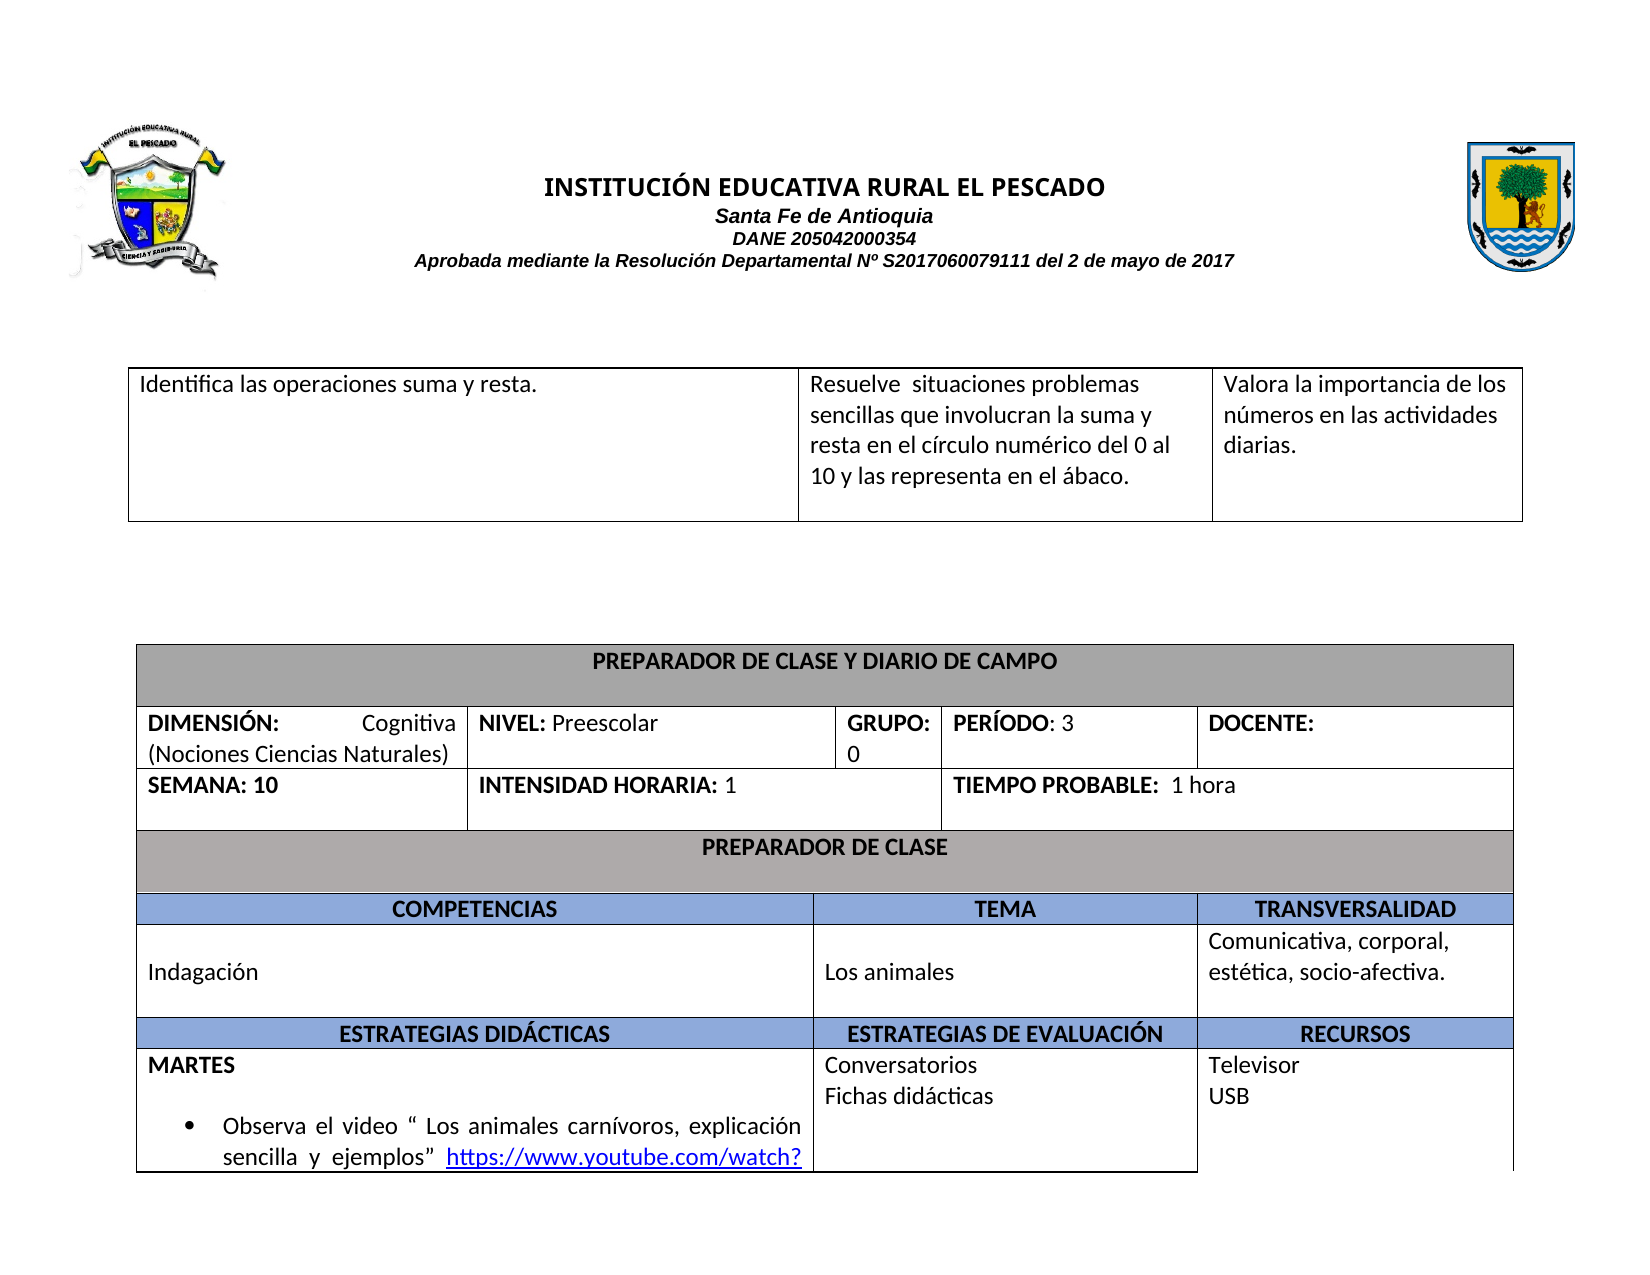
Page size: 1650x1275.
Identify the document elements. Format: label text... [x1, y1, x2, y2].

table_cell SEMANA: 10 [137, 769, 467, 830]
table_cell Los animales [814, 925, 1197, 1017]
table_cell DOCENTE: [1198, 707, 1513, 768]
table_cell TRANSVERSALIDAD [1198, 894, 1513, 924]
table_cell COMPETENCIAS [137, 894, 813, 924]
picture [68, 109, 240, 301]
table_cell Valora la importancia de los números en las actividades diarias. [1213, 369, 1522, 521]
table_cell Resuelve situaciones problemas sencillas que involucran la suma y resta en el círculo numérico del 0 al 10 y las representa en el ábaco. [799, 369, 1212, 521]
table_cell NIVEL: Preescolar [468, 707, 835, 768]
table_cell ESTRATEGIAS DIDÁCTICAS [137, 1018, 813, 1048]
table_cell PERÍODO: 3 [942, 707, 1197, 768]
table_cell Conversatorios Fichas didácticas [814, 1049, 1197, 1171]
picture [1467, 142, 1575, 272]
table_cell Comunicativa, corporal, estética, socio-afectiva. [1198, 925, 1513, 1017]
table_cell TIEMPO PROBABLE: 1 hora [942, 769, 1513, 830]
table_cell INTENSIDAD HORARIA: 1 [468, 769, 941, 830]
table_cell Indagación [137, 925, 813, 1017]
table_cell GRUPO: 0 [836, 707, 941, 768]
table_cell Televisor USB [1198, 1049, 1513, 1171]
table_cell ESTRATEGIAS DE EVALUACIÓN [814, 1018, 1197, 1048]
table_cell PREPARADOR DE CLASE [137, 831, 1513, 892]
table_cell TEMA [814, 894, 1197, 924]
table_cell DIMENSIÓN: Cognitiva (Nociones Ciencias Naturales) [137, 707, 467, 768]
table_cell Identifica las operaciones suma y resta. [129, 369, 798, 521]
table_cell RECURSOS [1198, 1018, 1513, 1048]
table_header PREPARADOR DE CLASE Y DIARIO DE CAMPO [137, 645, 1513, 706]
